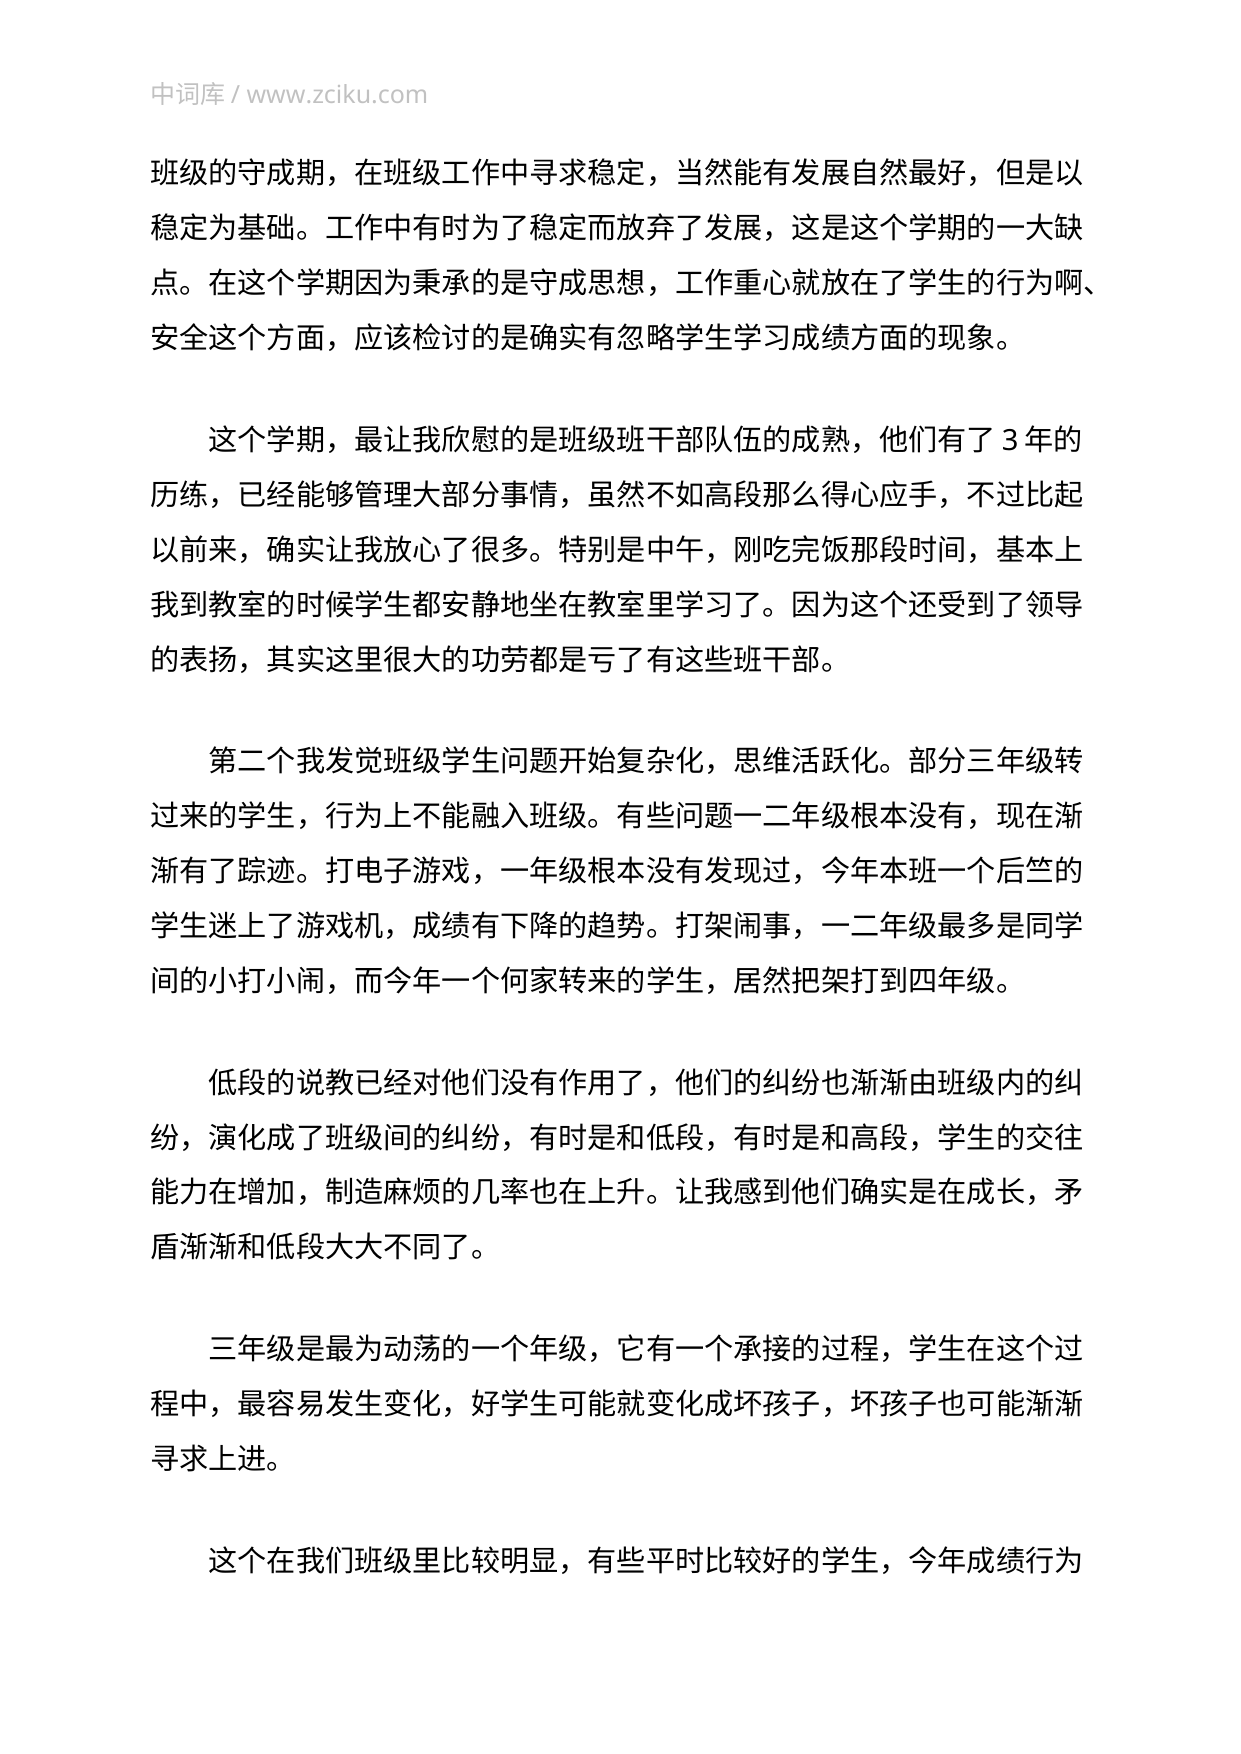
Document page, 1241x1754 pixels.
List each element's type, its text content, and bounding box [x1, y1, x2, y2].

text 这个学期，最让我欣慰的是班级班干部队伍的成熟，他们有了3年的历练，已经能够管理大部分事情，虽然不如高段那么得心应手，不过比起以前来，确实让我放心了很多。特别是中午，刚吃完饭那段时间，基本上我到教室的时候学生都安静地坐在教室里学习了。因为这个还受到了领导的表扬，其实这里很大的功劳都是亏了有这些班干部。 [150, 416, 1090, 678]
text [150, 150, 1090, 357]
text 第二个我发觉班级学生问题开始复杂化，思维活跃化。部分三年级转过来的学生，行为上不能融入班级。有些问题一二年级根本没有，现在渐渐有了踪迹。打电子游戏，一年级根本没有发现过，今年本班一个后竺的学生迷上了游戏机，成绩有下降的趋势。打架闹事，一二年级最多是同学间的小打小闹，而今年一个何家转来的学生，居然把架打到四年级。 [150, 738, 1090, 1000]
text 三年级是最为动荡的一个年级，它有一个承接的过程，学生在这个过程中，最容易发生变化，好学生可能就变化成坏孩子，坏孩子也可能渐渐寻求上进。 [150, 1326, 1090, 1478]
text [150, 1537, 1090, 1579]
text 低段的说教已经对他们没有作用了，他们的纠纷也渐渐由班级内的纠纷，演化成了班级间的纠纷，有时是和低段，有时是和高段，学生的交往能力在增加，制造麻烦的几率也在上升。让我感到他们确实是在成长，矛盾渐渐和低段大大不同了。 [150, 1059, 1090, 1266]
